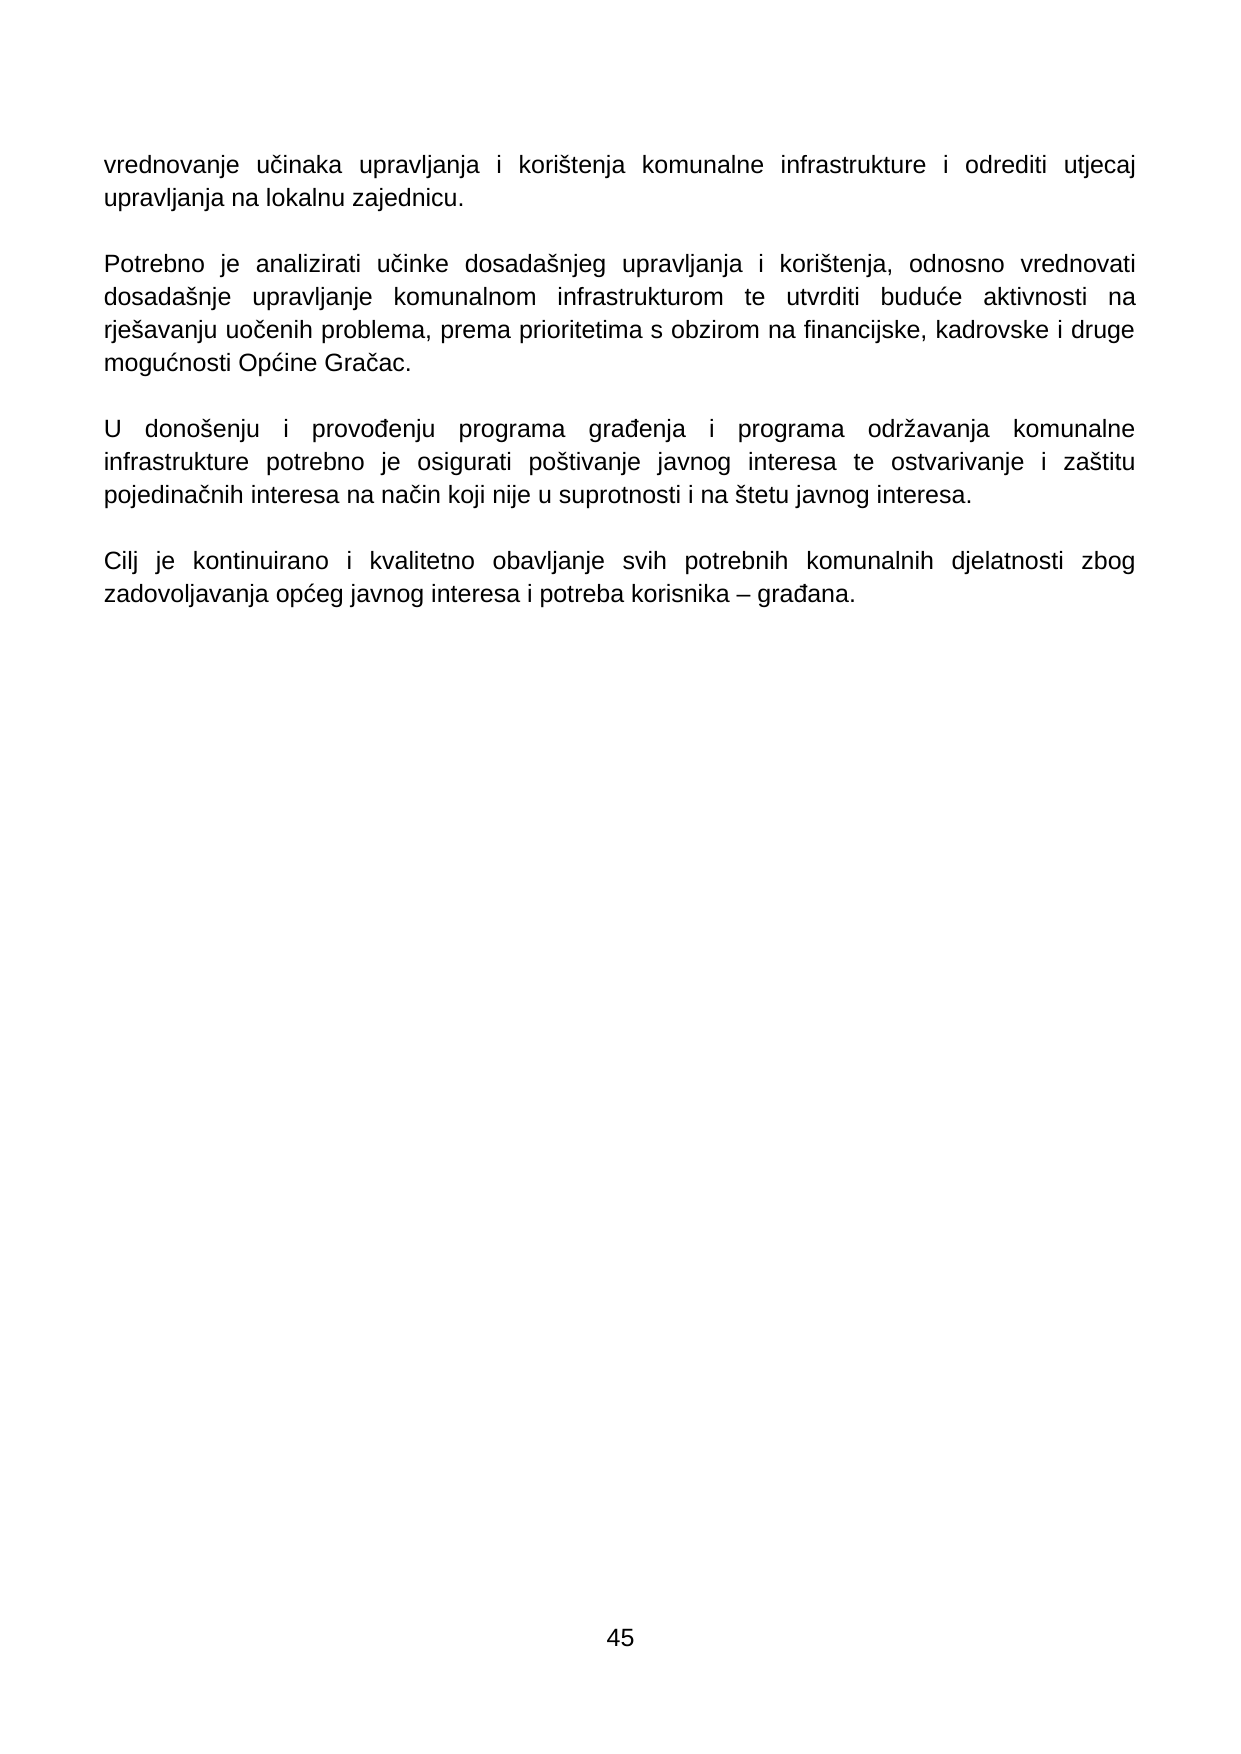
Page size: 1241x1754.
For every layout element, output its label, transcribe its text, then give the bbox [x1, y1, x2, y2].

text Potrebno je analizirati učinke dosadašnjeg upravljanja i korištenja, odnosno vrednovati dosadašnje upravljanje komunalnom infrastrukturom te utvrditi buduće aktivnosti na rješavanju uočenih problema, prema prioritetima s obzirom na financijske, kadrovske i druge mogućnosti Općine Gračac. [103, 249, 1137, 377]
text U donošenju i provođenju programa građenja i programa održavanja komunalne infrastrukture potrebno je osigurati poštivanje javnog interesa te ostvarivanje i zaštitu pojedinačnih interesa na način koji nije u suprotnosti i na štetu javnog interesa. [103, 414, 1137, 509]
text Cilj je kontinuirano i kvalitetno obavljanje svih potrebnih komunalnih djelatnosti zbog zadovoljavanja općeg javnog interesa i potreba korisnika – građana. [103, 546, 1137, 608]
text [103, 150, 1137, 212]
